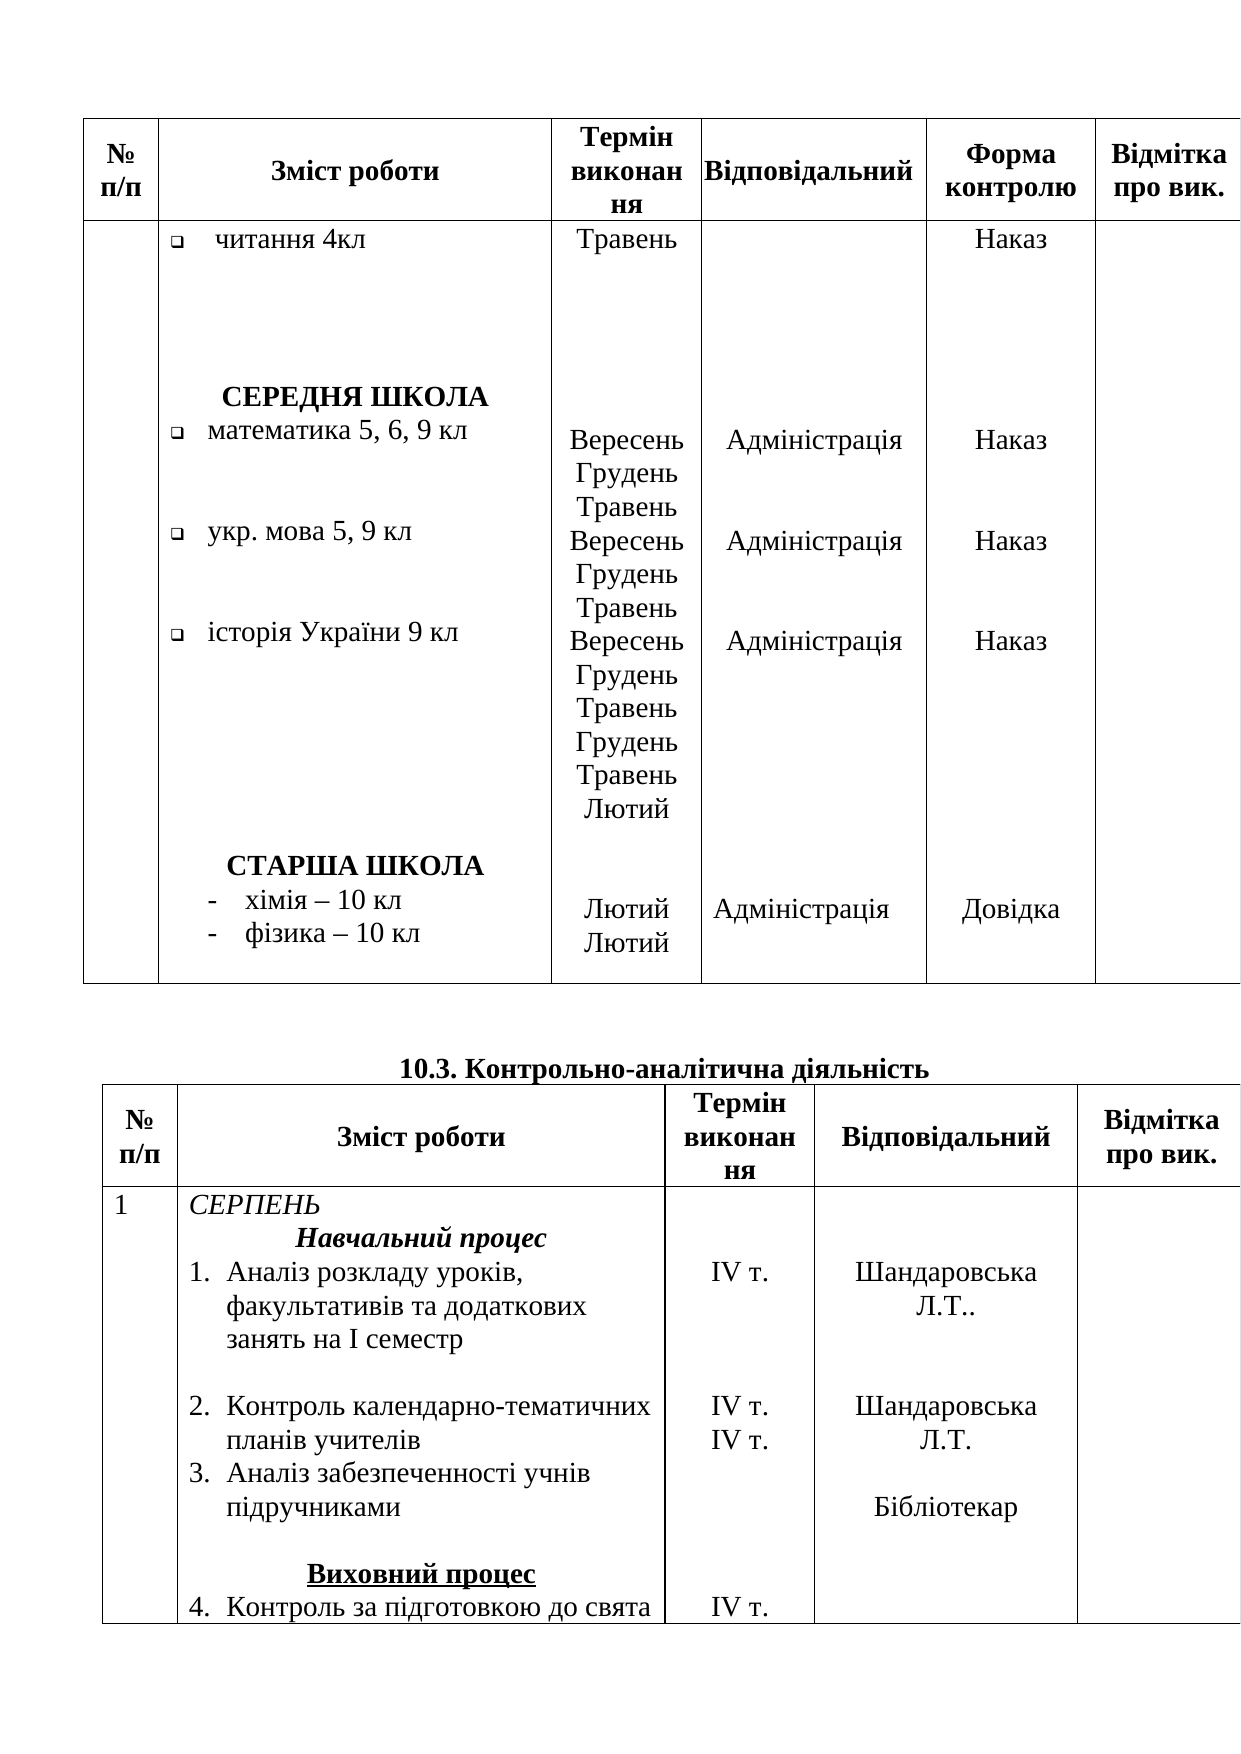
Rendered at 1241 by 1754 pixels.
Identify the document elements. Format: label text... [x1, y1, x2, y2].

table_header № п/п [84, 119, 158, 220]
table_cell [552, 221, 701, 983]
table_cell [1078, 1187, 1240, 1623]
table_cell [178, 1187, 664, 1623]
table_header Зміст роботи [159, 119, 551, 220]
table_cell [702, 221, 926, 983]
table_header Термін виконання [666, 1085, 814, 1186]
table_header Відповідальний [702, 119, 926, 220]
table_header Відмітка про вик. [1096, 119, 1240, 220]
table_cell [159, 221, 551, 983]
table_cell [927, 221, 1095, 983]
table_cell [1096, 221, 1240, 983]
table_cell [666, 1187, 814, 1623]
text 10.3. Контрольно-аналітична діяльність [177, 1051, 1152, 1084]
table_header Форма контролю [927, 119, 1095, 220]
table_cell 1 [103, 1187, 177, 1623]
table_cell [84, 221, 158, 983]
table_header Зміст роботи [178, 1085, 664, 1186]
table_header Відповідальний [815, 1085, 1077, 1186]
table_header Термін виконання [552, 119, 701, 220]
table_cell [815, 1187, 1077, 1623]
table_header Відмітка про вик. [1078, 1085, 1240, 1186]
table_header № п/п [103, 1085, 177, 1186]
